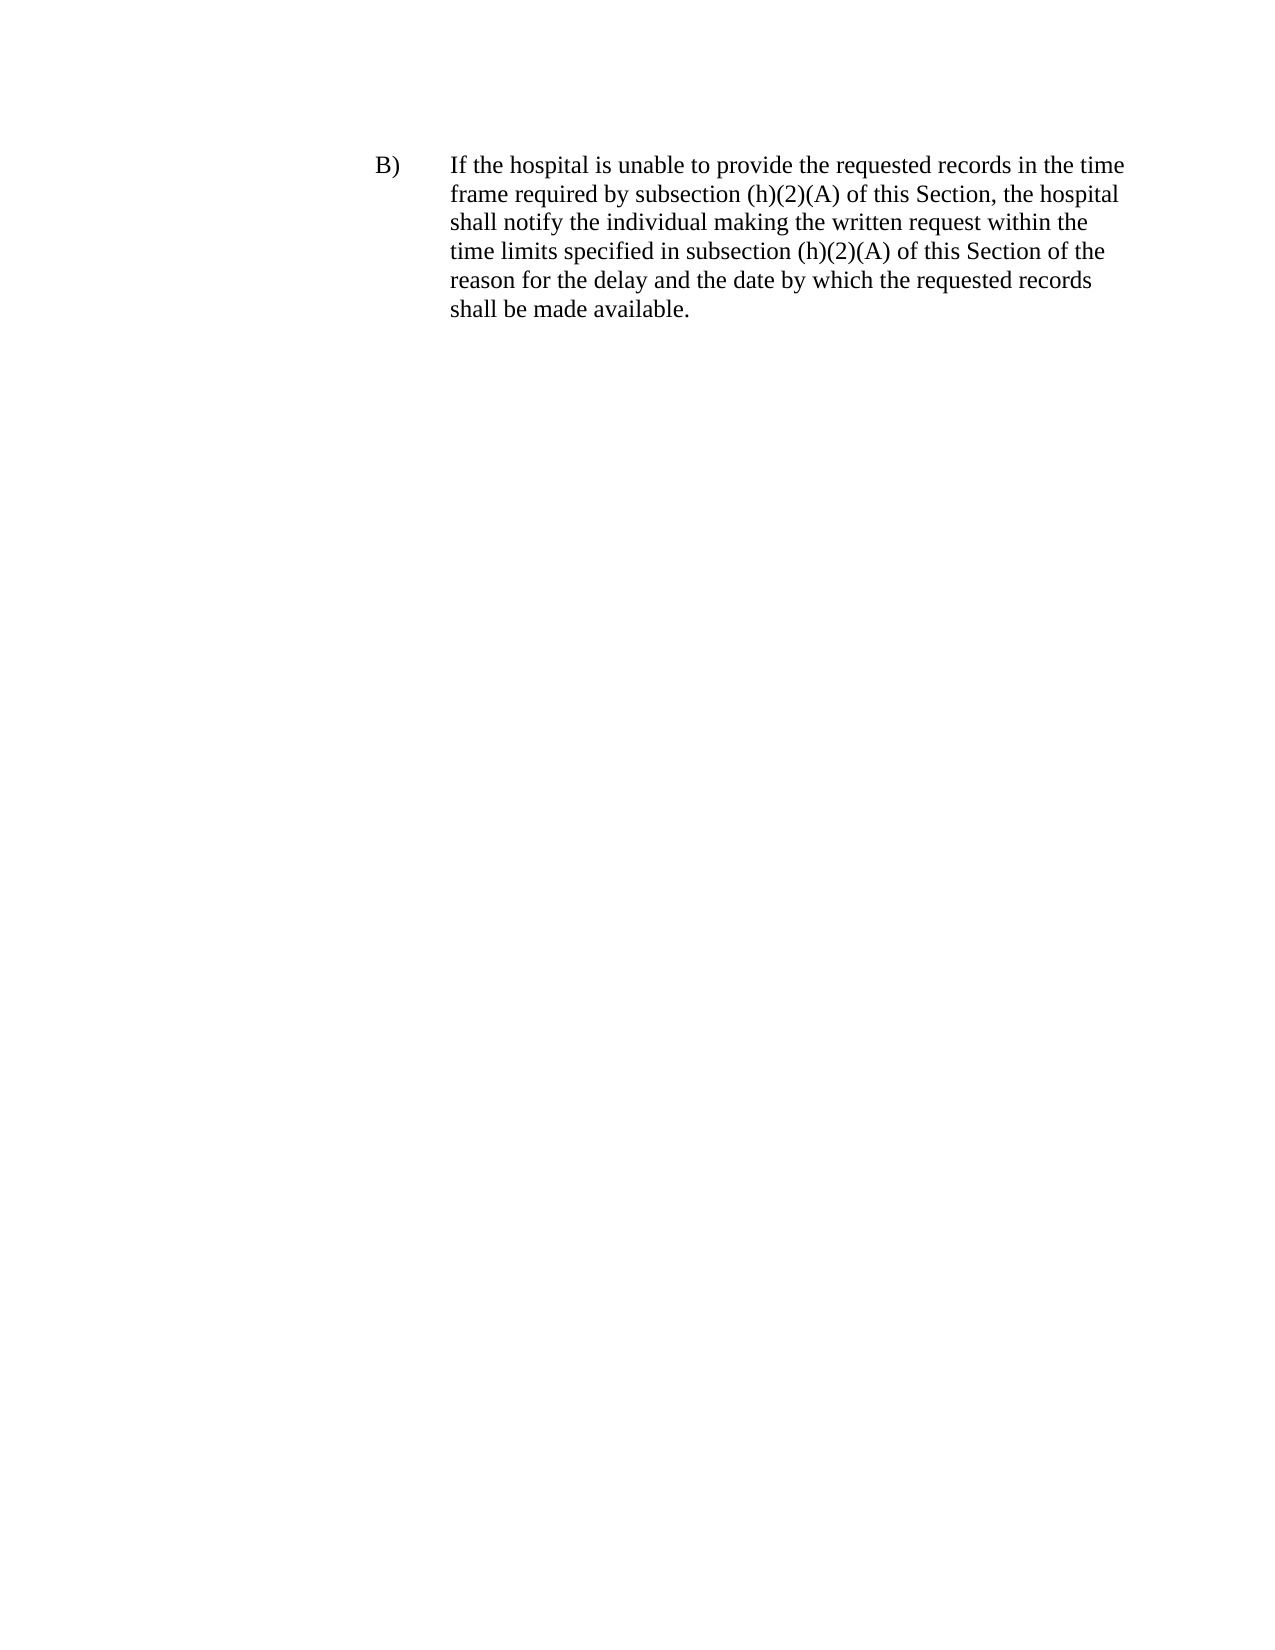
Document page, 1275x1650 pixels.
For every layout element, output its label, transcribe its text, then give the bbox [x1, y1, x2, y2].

text B) If the hospital is unable to provide the requested records in the time frame required by subsection (h)(2)(A) of this Section, the hospital shall notify the individual making the written request within the time limits specified in subsection (h)(2)(A) of this Section of the reason for the delay and the date by which the requested records shall be made available. [375, 150, 1125, 322]
